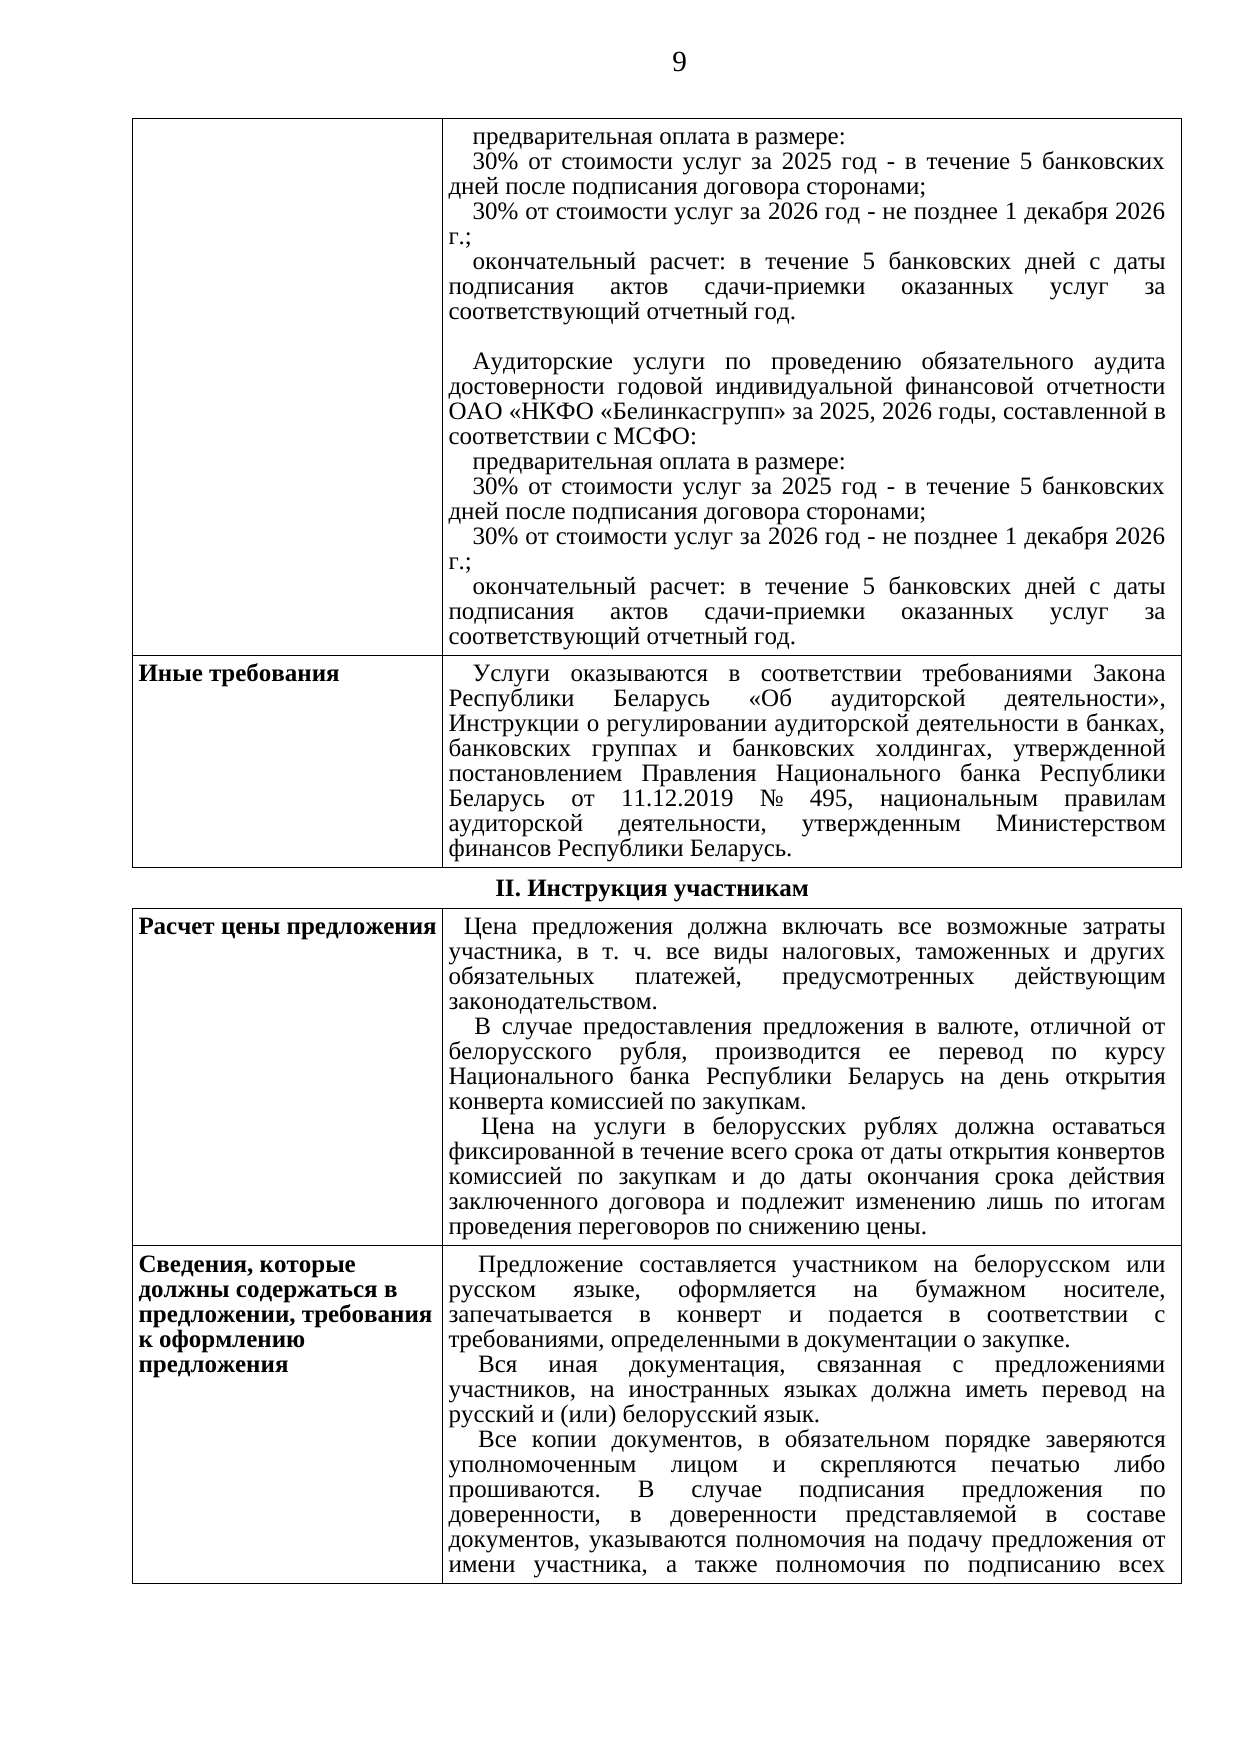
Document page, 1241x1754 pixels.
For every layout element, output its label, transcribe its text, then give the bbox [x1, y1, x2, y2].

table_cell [443, 119, 1181, 655]
table_cell II. Инструкция участникам [133, 868, 1181, 908]
table_cell Расчет цены предложения [133, 909, 442, 1245]
table_cell Цена предложения должна включать все возможные затраты участника, в т. ч. все виды налоговых, таможенных и других обязательных платежей, предусмотренных действующим законодательством. В случае предоставления предложения в валюте, отличной от белорусского рубля, производится ее перевод по курсу Национального банка Республики Беларусь на день открытия конверта комиссией по закупкам. Цена на услуги в белорусских рублях должна оставаться фиксированной в течение всего срока от даты открытия конвертов комиссией по закупкам и до даты окончания срока действия заключенного договора и подлежит изменению лишь по итогам проведения переговоров по снижению цены. [443, 909, 1181, 1245]
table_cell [133, 119, 442, 655]
table_cell Услуги оказываются в соответствии требованиями Закона Республики Беларусь «Об аудиторской деятельности», Инструкции о регулировании аудиторской деятельности в банках, банковских группах и банковских холдингах, утвержденной постановлением Правления Национального банка Республики Беларусь от 11.12.2019 № 495, национальным правилам аудиторской деятельности, утвержденным Министерством финансов Республики Беларусь. [443, 656, 1181, 867]
table_cell Иные требования [133, 656, 442, 867]
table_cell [443, 1246, 1181, 1583]
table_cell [133, 1246, 442, 1583]
